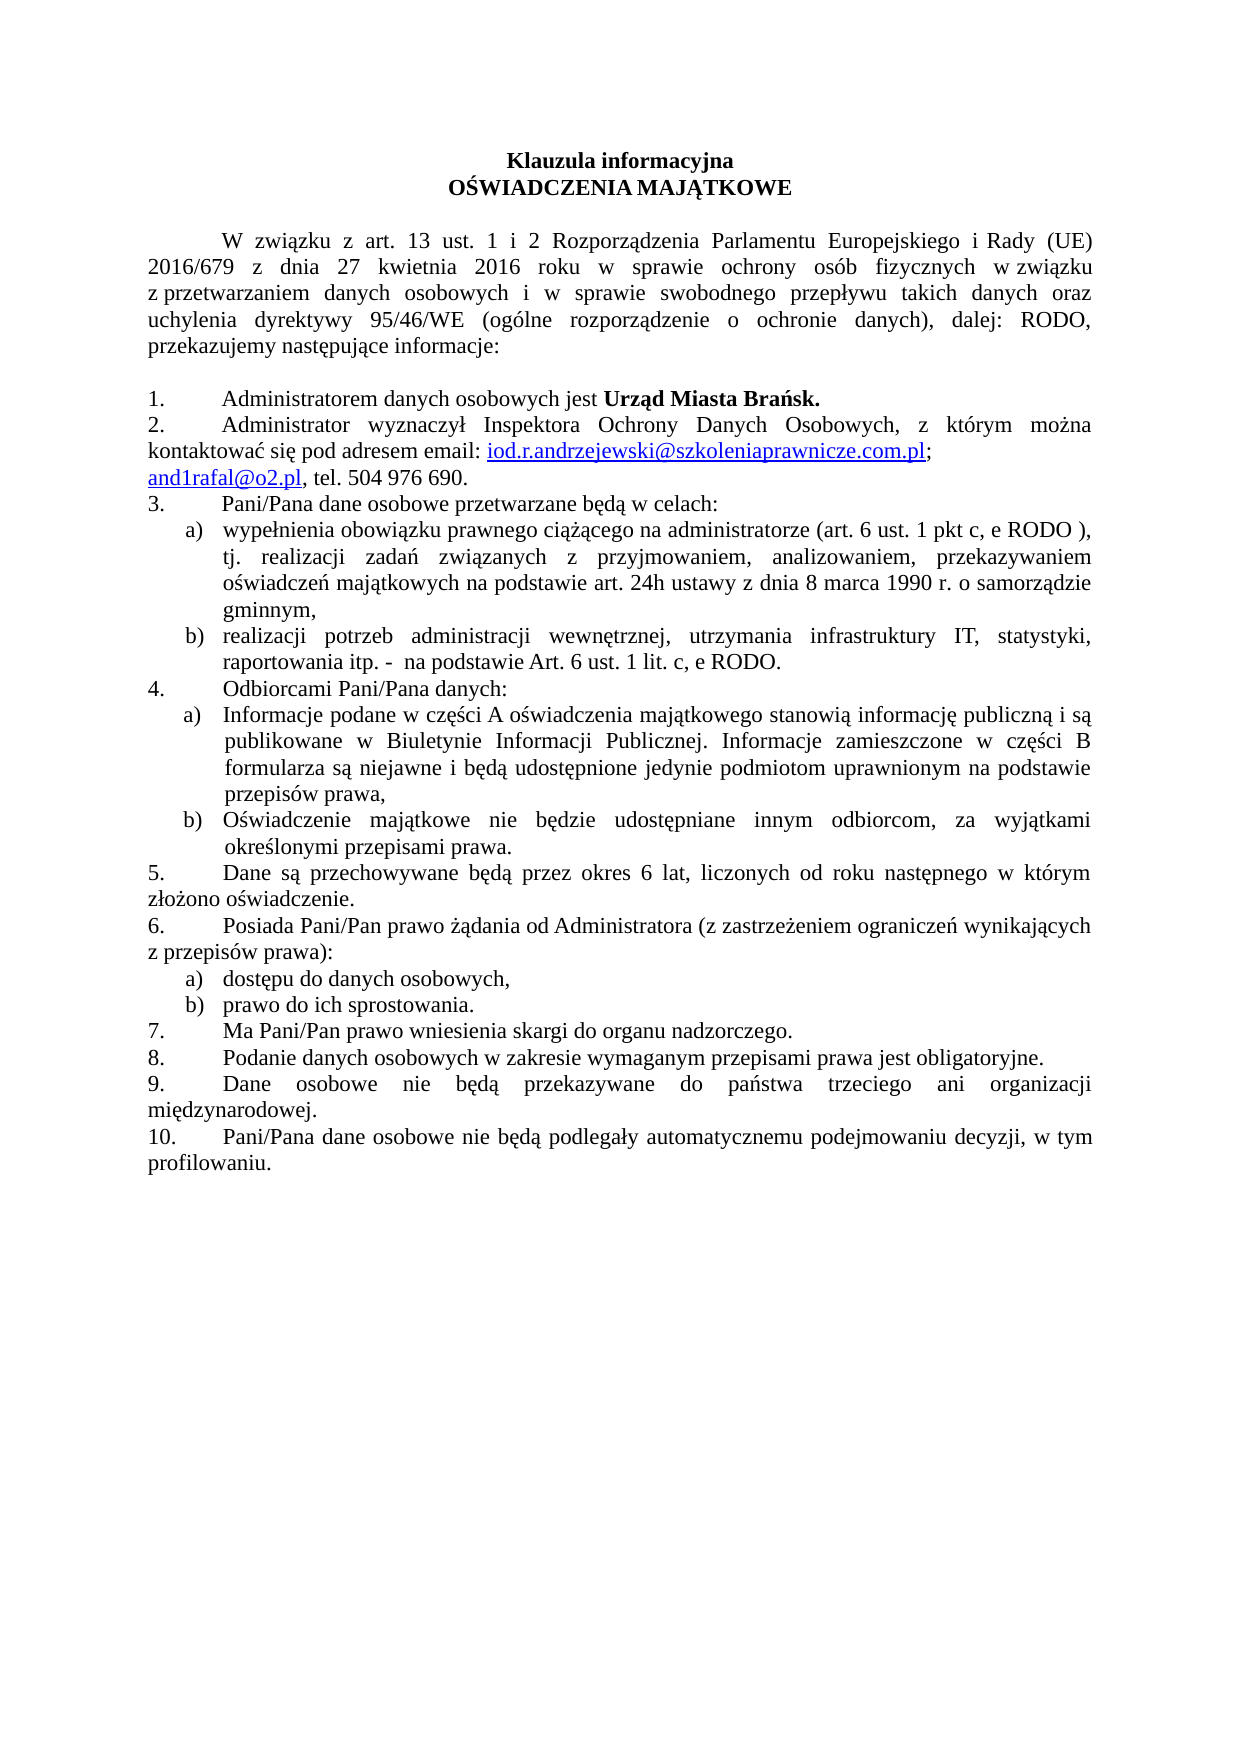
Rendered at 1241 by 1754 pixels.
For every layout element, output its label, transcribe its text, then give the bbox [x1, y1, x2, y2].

list dostępu do danych osobowych, [185, 964, 1093, 991]
list Administrator wyznaczył Inspektora Ochrony Danych Osobowych, z którym można kontaktować się pod adresem email: iod.r.andrzejewski@szkoleniaprawnicze.com.pl; [148, 411, 1093, 464]
list Informacje podane w części A oświadczenia majątkowego stanowią informację publiczną i są publikowane w Biuletynie Informacji Publicznej. Informacje zamieszczone w części B formularza są niejawne i będą udostępnione jedynie podmiotom uprawnionym na podstawie przepisów prawa, [183, 701, 1093, 806]
list Dane osobowe nie będą przekazywane do państwa trzeciego ani organizacji międzynarodowej. [148, 1070, 1093, 1123]
text and1rafal@o2.pl, tel. 504 976 690. [148, 464, 1093, 490]
list Dane są przechowywane będą przez okres 6 lat, liczonych od roku następnego w którym złożono oświadczenie. [148, 859, 1093, 912]
text Klauzula informacyjna [148, 148, 1093, 174]
list Podanie danych osobowych w zakresie wymaganym przepisami prawa jest obligatoryjne. [148, 1044, 1093, 1070]
list Posiada Pani/Pan prawo żądania od Administratora (z zastrzeżeniem ograniczeń wynikających z przepisów prawa): [148, 912, 1093, 964]
list Oświadczenie majątkowe nie będzie udostępniane innym odbiorcom, za wyjątkami określonymi przepisami prawa. [183, 806, 1093, 859]
list Pani/Pana dane osobowe przetwarzane będą w celach: [148, 490, 1093, 517]
list realizacji potrzeb administracji wewnętrznej, utrzymania infrastruktury IT, statystyki, raportowania itp. - na podstawie Art. 6 ust. 1 lit. c, e RODO. [185, 622, 1093, 675]
list Ma Pani/Pan prawo wniesienia skargi do organu nadzorczego. [148, 1017, 1093, 1044]
list Odbiorcami Pani/Pana danych: [148, 675, 1093, 701]
list wypełnienia obowiązku prawnego ciążącego na administratorze (art. 6 ust. 1 pkt c, e RODO ), tj. realizacji zadań związanych z przyjmowaniem, analizowaniem, przekazywaniem oświadczeń majątkowych na podstawie art. 24h ustawy z dnia 8 marca 1990 r. o samorządzie gminnym, [185, 517, 1093, 622]
text OŚWIADCZENIA MAJĄTKOWE [148, 174, 1093, 200]
list prawo do ich sprostowania. [185, 991, 1093, 1017]
text W związku z art. 13 ust. 1 i 2 Rozporządzenia Parlamentu Europejskiego i Rady (UE) 2016/679 z dnia 27 kwietnia 2016 roku w sprawie ochrony osób fizycznych w związku z przetwarzaniem danych osobowych i w sprawie swobodnego przepływu takich danych oraz uchylenia dyrektywy 95/46/WE (ogólne rozporządzenie o ochronie danych), dalej: RODO, przekazujemy następujące informacje: [148, 227, 1093, 358]
list Administratorem danych osobowych jest Urząd Miasta Brańsk. [148, 385, 1093, 411]
list Pani/Pana dane osobowe nie będą podlegały automatycznemu podejmowaniu decyzji, w tym profilowaniu. [148, 1123, 1093, 1175]
